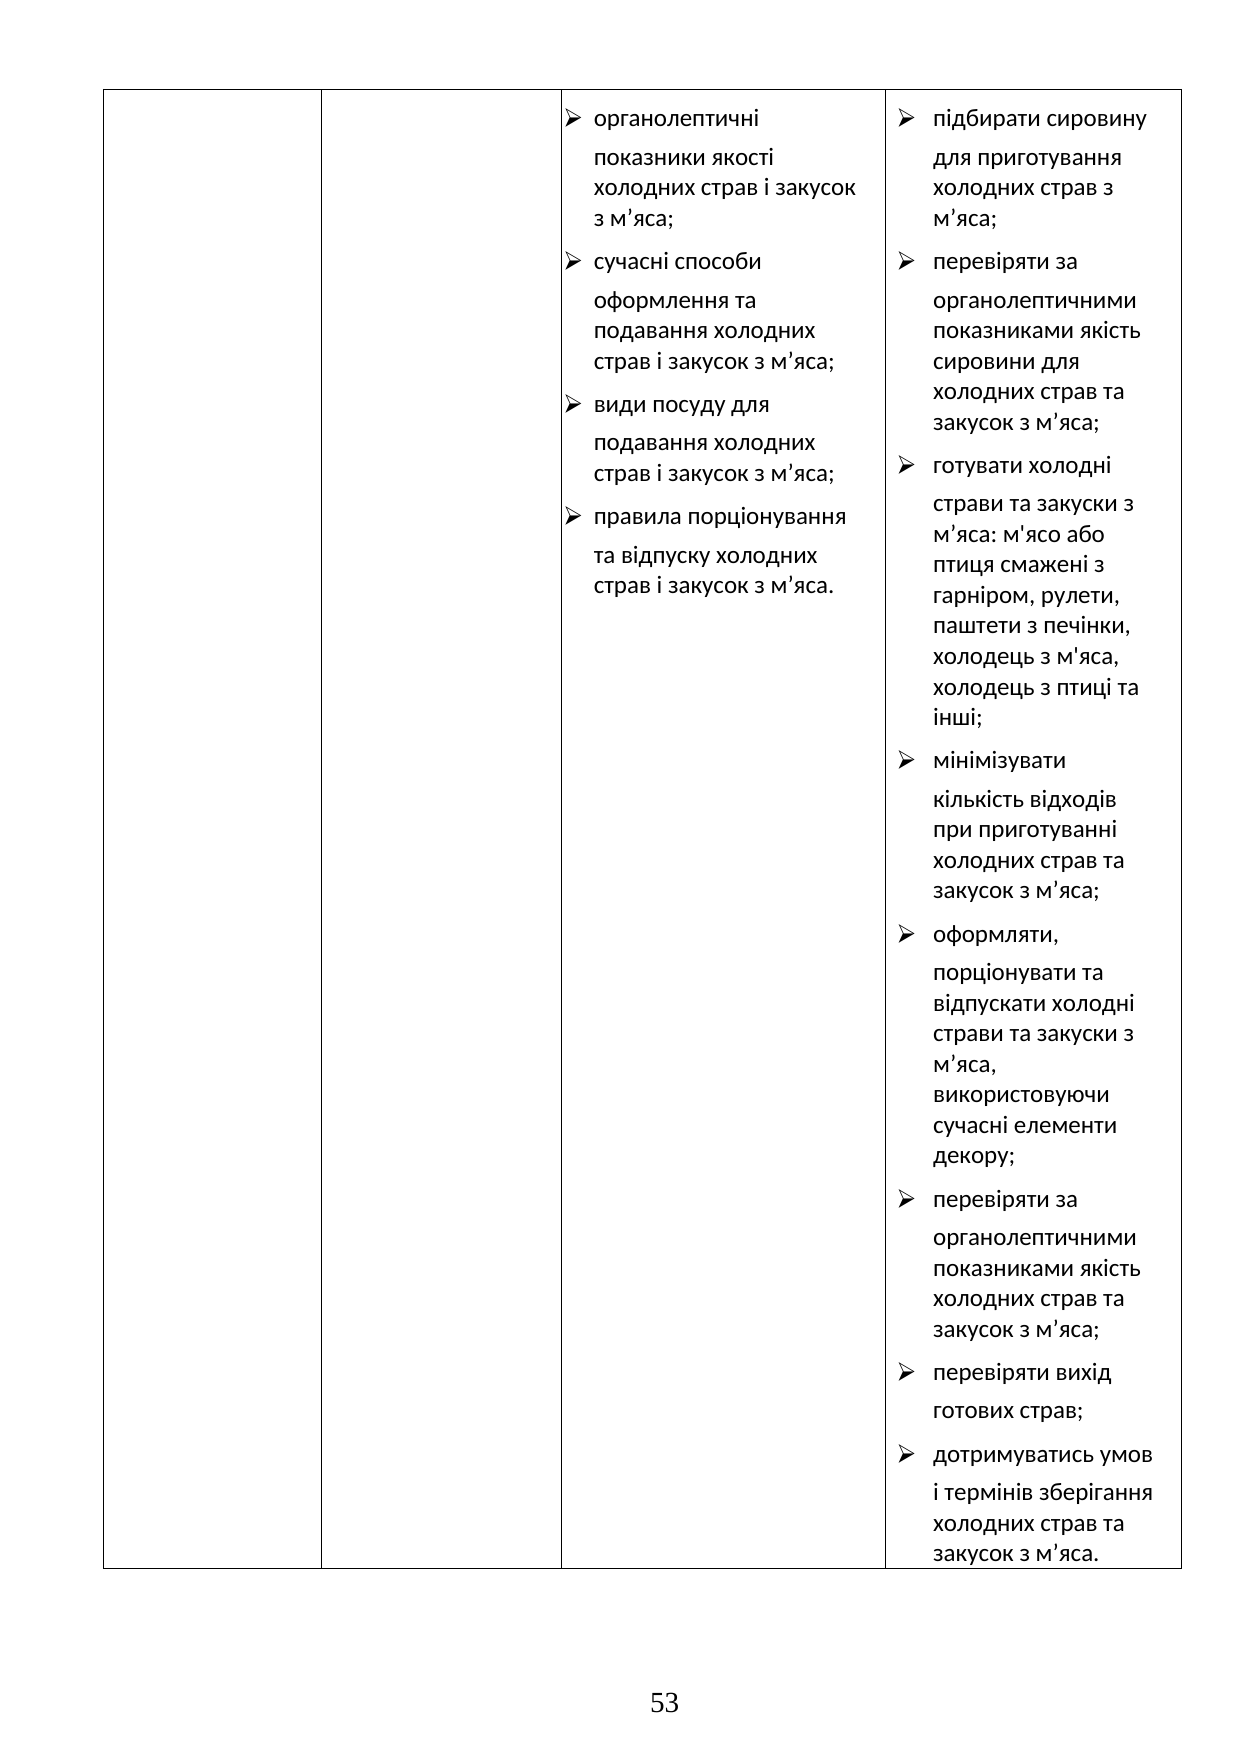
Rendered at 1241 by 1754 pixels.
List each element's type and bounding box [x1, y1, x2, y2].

table_cell [322, 90, 561, 1568]
table_cell [562, 90, 885, 1568]
table_cell [886, 90, 1181, 1568]
table_cell [104, 90, 321, 1568]
